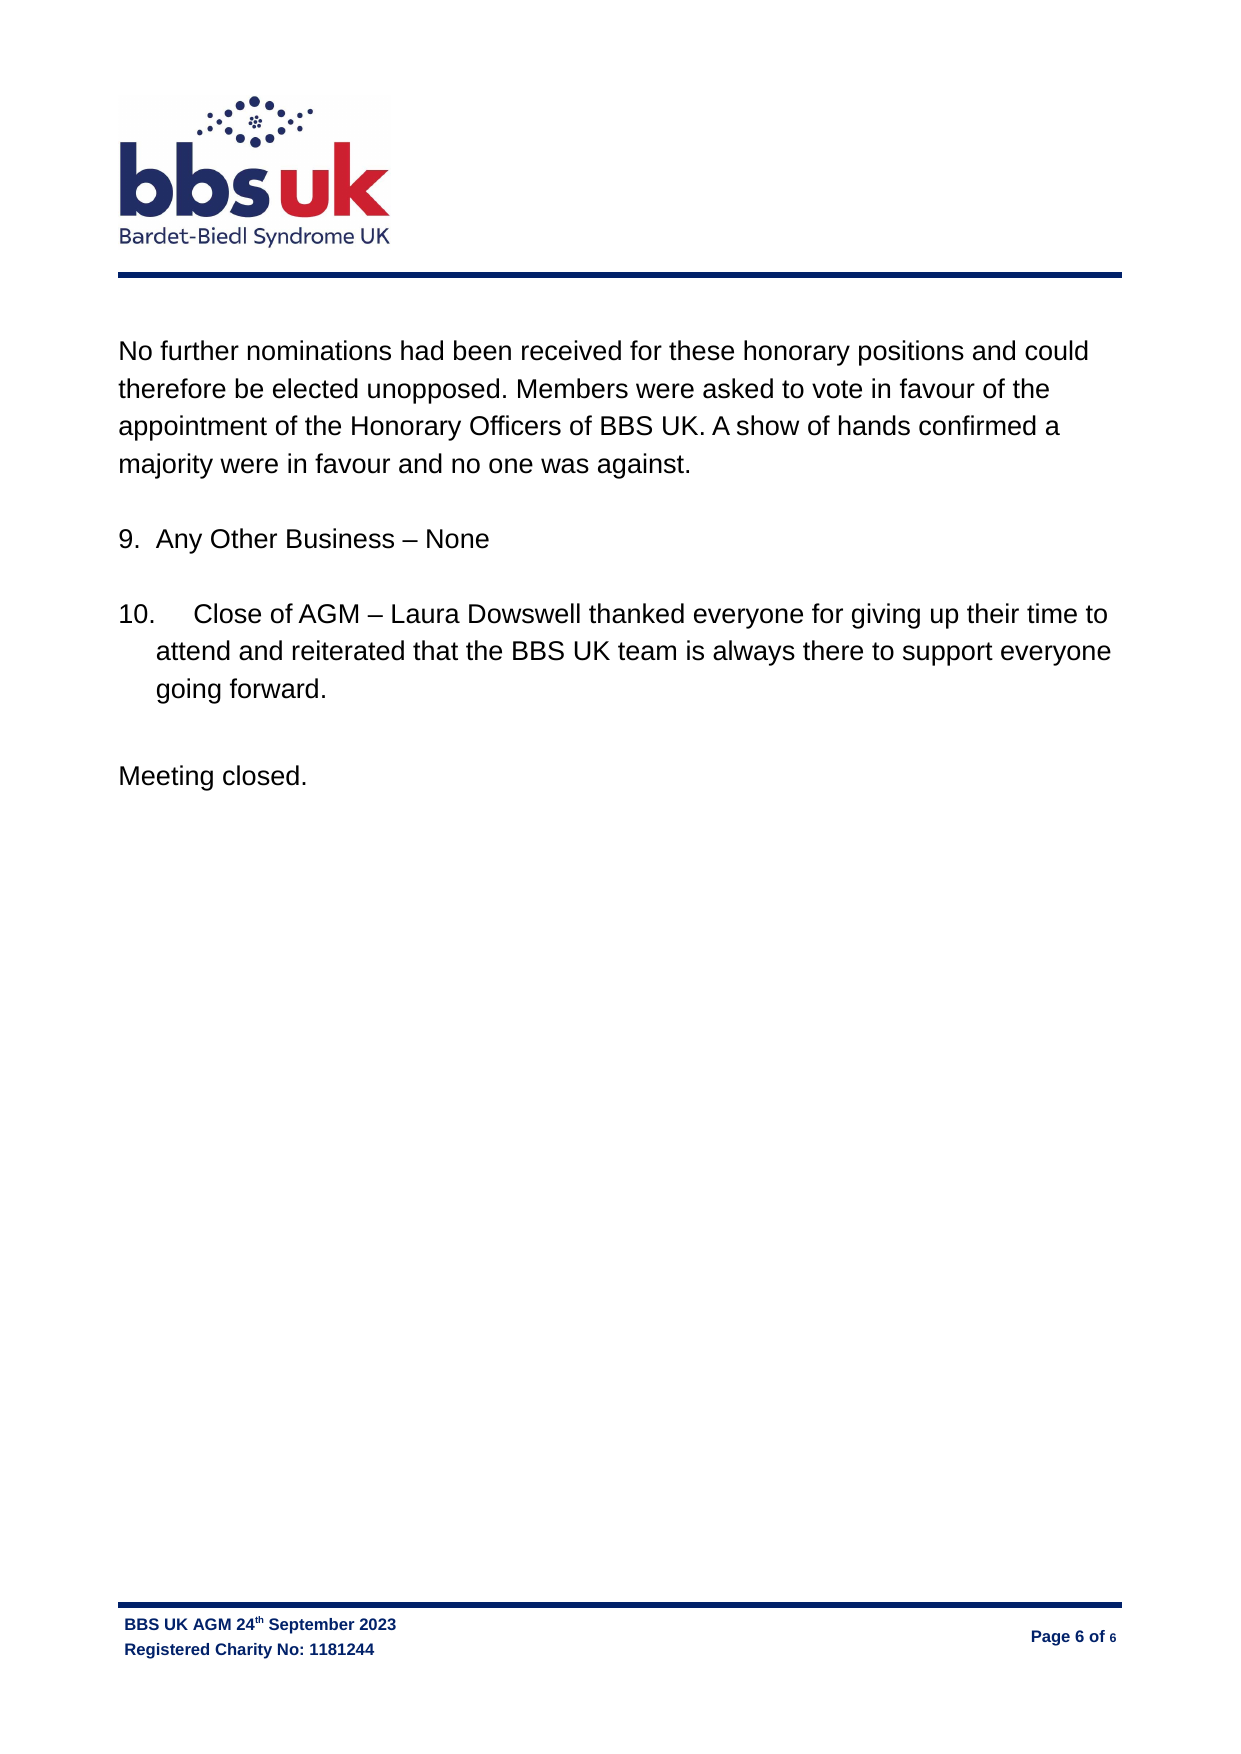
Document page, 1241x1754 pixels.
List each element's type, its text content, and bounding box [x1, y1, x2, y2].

text No further nominations had been received for these honorary positions and could therefore be elected unopposed. Members were asked to vote in favour of the appointment of the Honorary Officers of BBS UK. A show of hands confirmed a majority were in favour and no one was against. [118, 335, 1122, 479]
list Any Other Business – None [118, 523, 1122, 554]
picture [118, 95, 392, 250]
list Close of AGM – Laura Dowswell thanked everyone for giving up their time to attend and reiterated that the BBS UK team is always there to support everyone going forward. [118, 598, 1122, 704]
text Meeting closed. [118, 760, 1122, 791]
